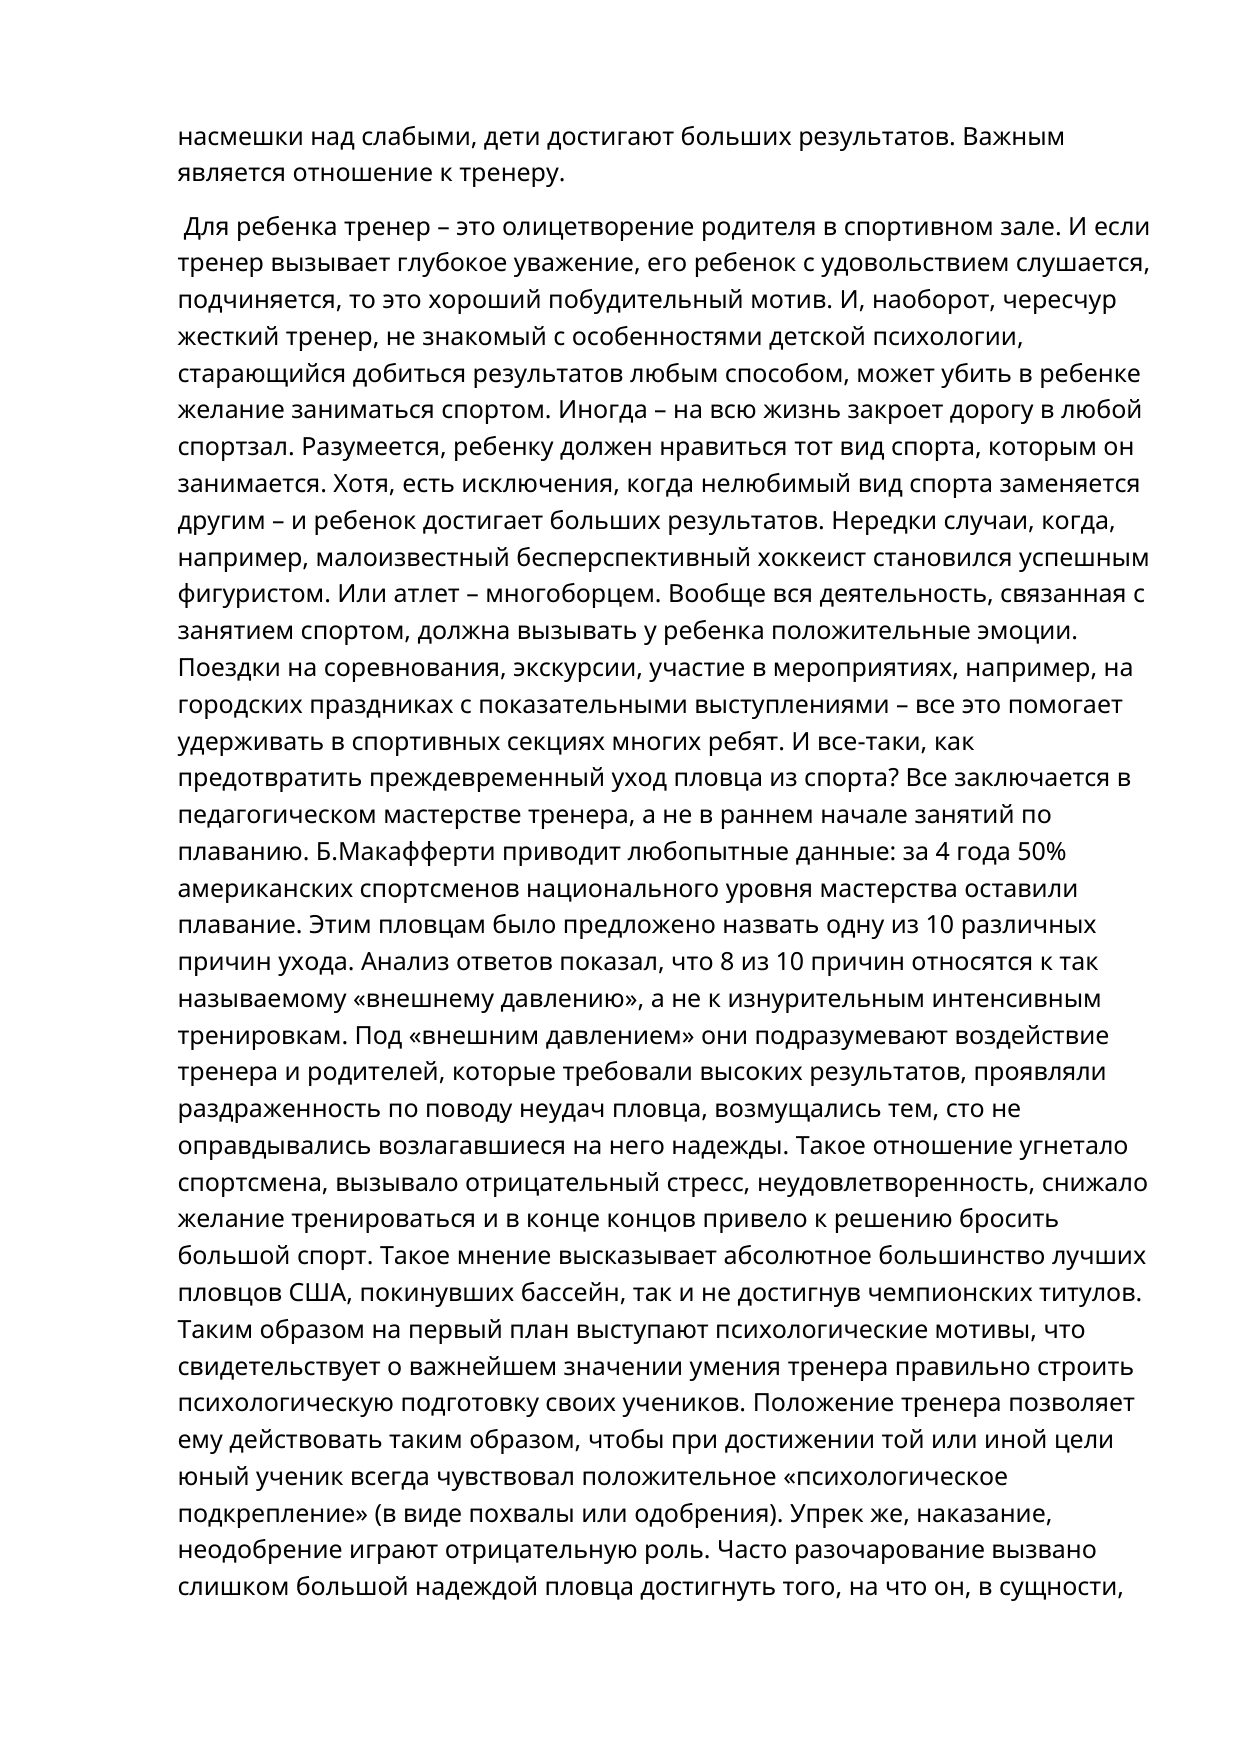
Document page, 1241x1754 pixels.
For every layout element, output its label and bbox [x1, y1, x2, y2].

text [177, 118, 1152, 189]
text [177, 208, 1152, 1603]
